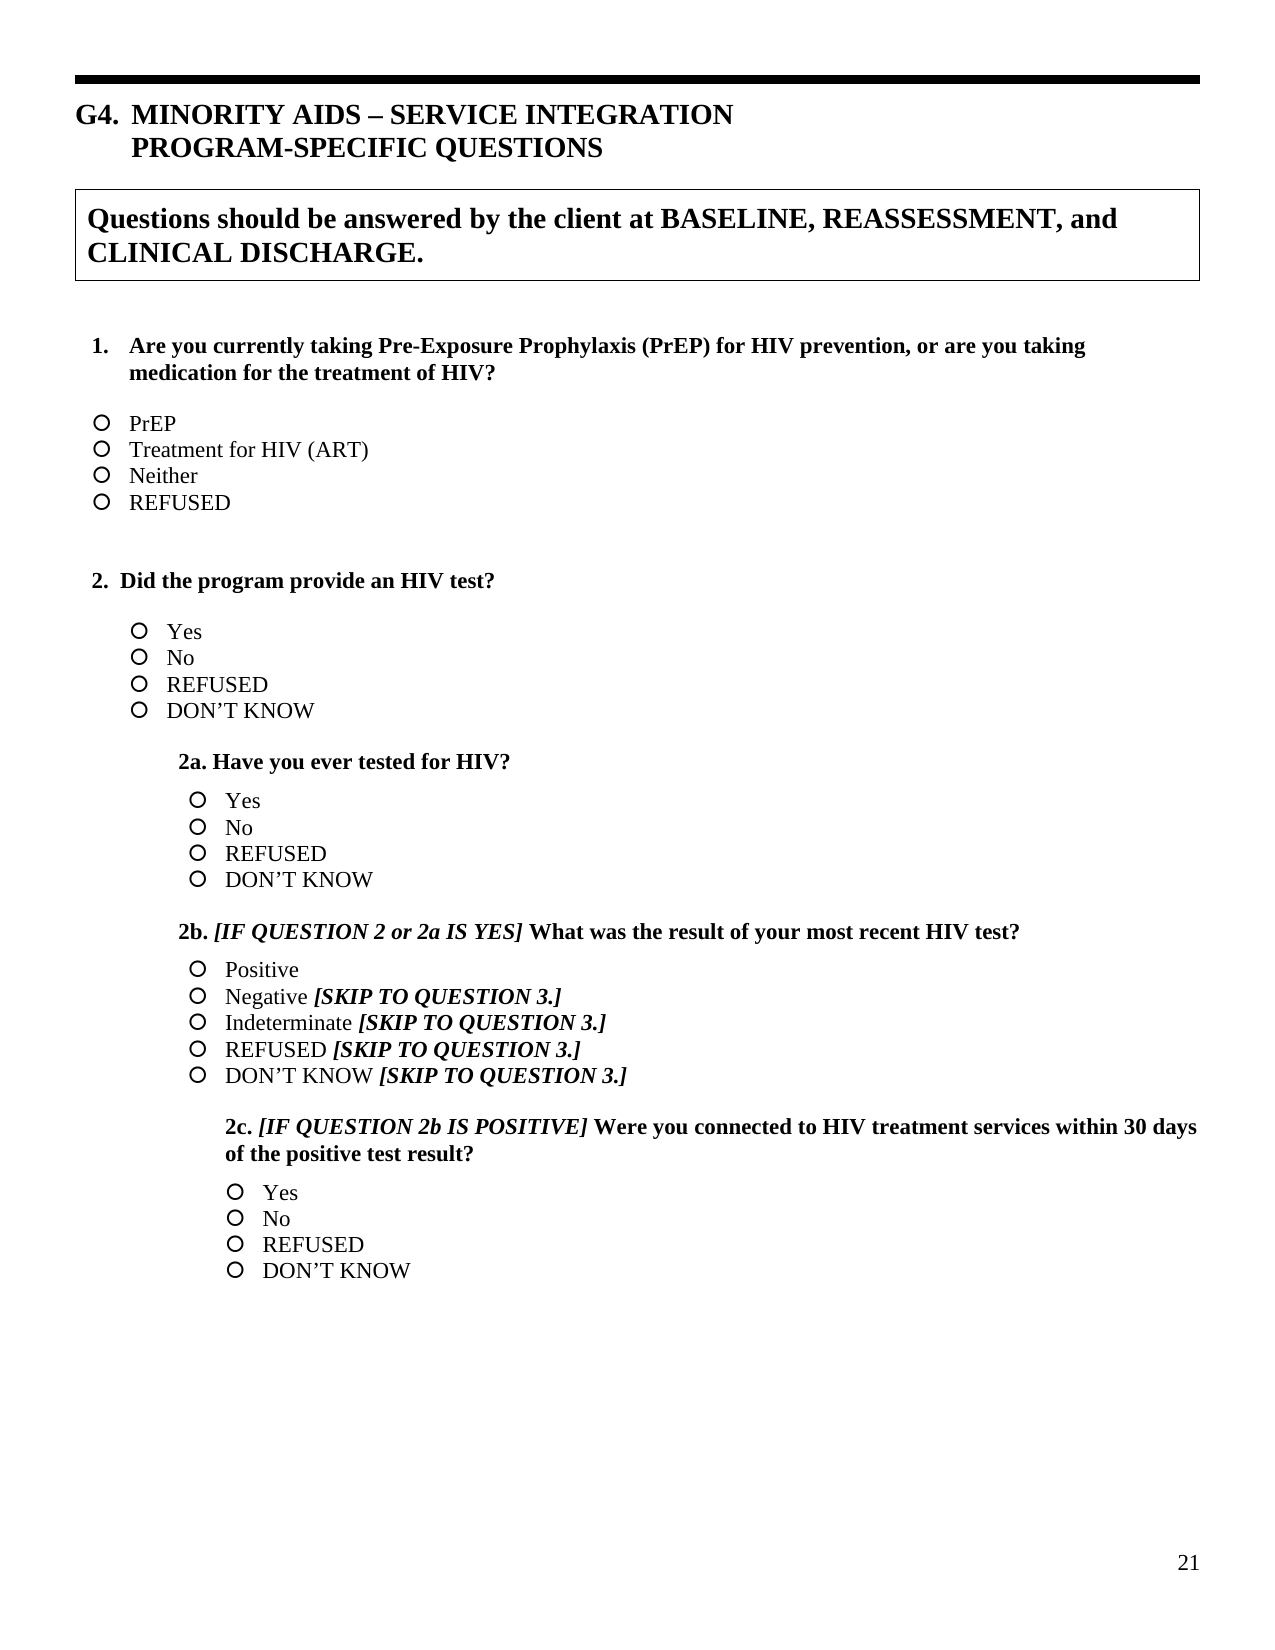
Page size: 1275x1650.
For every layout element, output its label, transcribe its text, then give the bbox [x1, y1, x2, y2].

list DON’T KNOW [129, 697, 1200, 723]
list REFUSED [187, 840, 1200, 866]
list No [225, 1205, 1200, 1231]
list Treatment for HIV (ART) [91, 436, 1200, 463]
text 2b. [IF QUESTION 2 or 2a IS YES] What was the result of your most recent HIV test? [178, 918, 1200, 944]
list No [129, 644, 1200, 671]
table_header Questions should be answered by the client at BASELINE, REASSESSMENT, and CLINICAL DISCHARGE. [76, 190, 1199, 280]
list Neither [91, 463, 1200, 489]
list DON’T KNOW [187, 866, 1200, 893]
subtitle G4. MINORITY AIDS – SERVICE INTEGRATION PROGRAM-SPECIFIC QUESTIONS [75, 84, 1200, 164]
text 2a. Have you ever tested for HIV? [178, 748, 1200, 775]
text 2c. [IF QUESTION 2b IS POSITIVE] Were you connected to HIV treatment services within 30 days of the positive test result? [225, 1113, 1200, 1166]
list PrEP [91, 410, 1200, 436]
list Negative [SKIP TO QUESTION 3.] [187, 983, 1200, 1009]
list Indeterminate [SKIP TO QUESTION 3.] [187, 1009, 1200, 1036]
list REFUSED [225, 1231, 1200, 1258]
list DON’T KNOW [225, 1258, 1200, 1284]
list Positive [187, 957, 1200, 983]
list REFUSED [91, 489, 1200, 515]
list DON’T KNOW [SKIP TO QUESTION 3.] [187, 1062, 1200, 1088]
text 2. Did the program provide an HIV test? [91, 567, 1200, 593]
list No [187, 814, 1200, 840]
list REFUSED [SKIP TO QUESTION 3.] [187, 1036, 1200, 1062]
list Yes [129, 618, 1200, 644]
list REFUSED [129, 671, 1200, 697]
list Yes [225, 1178, 1200, 1205]
list Are you currently taking Pre-Exposure Prophylaxis (PrEP) for HIV prevention, or are you taking medication for the treatment of HIV? [91, 332, 1200, 385]
list Yes [187, 787, 1200, 814]
